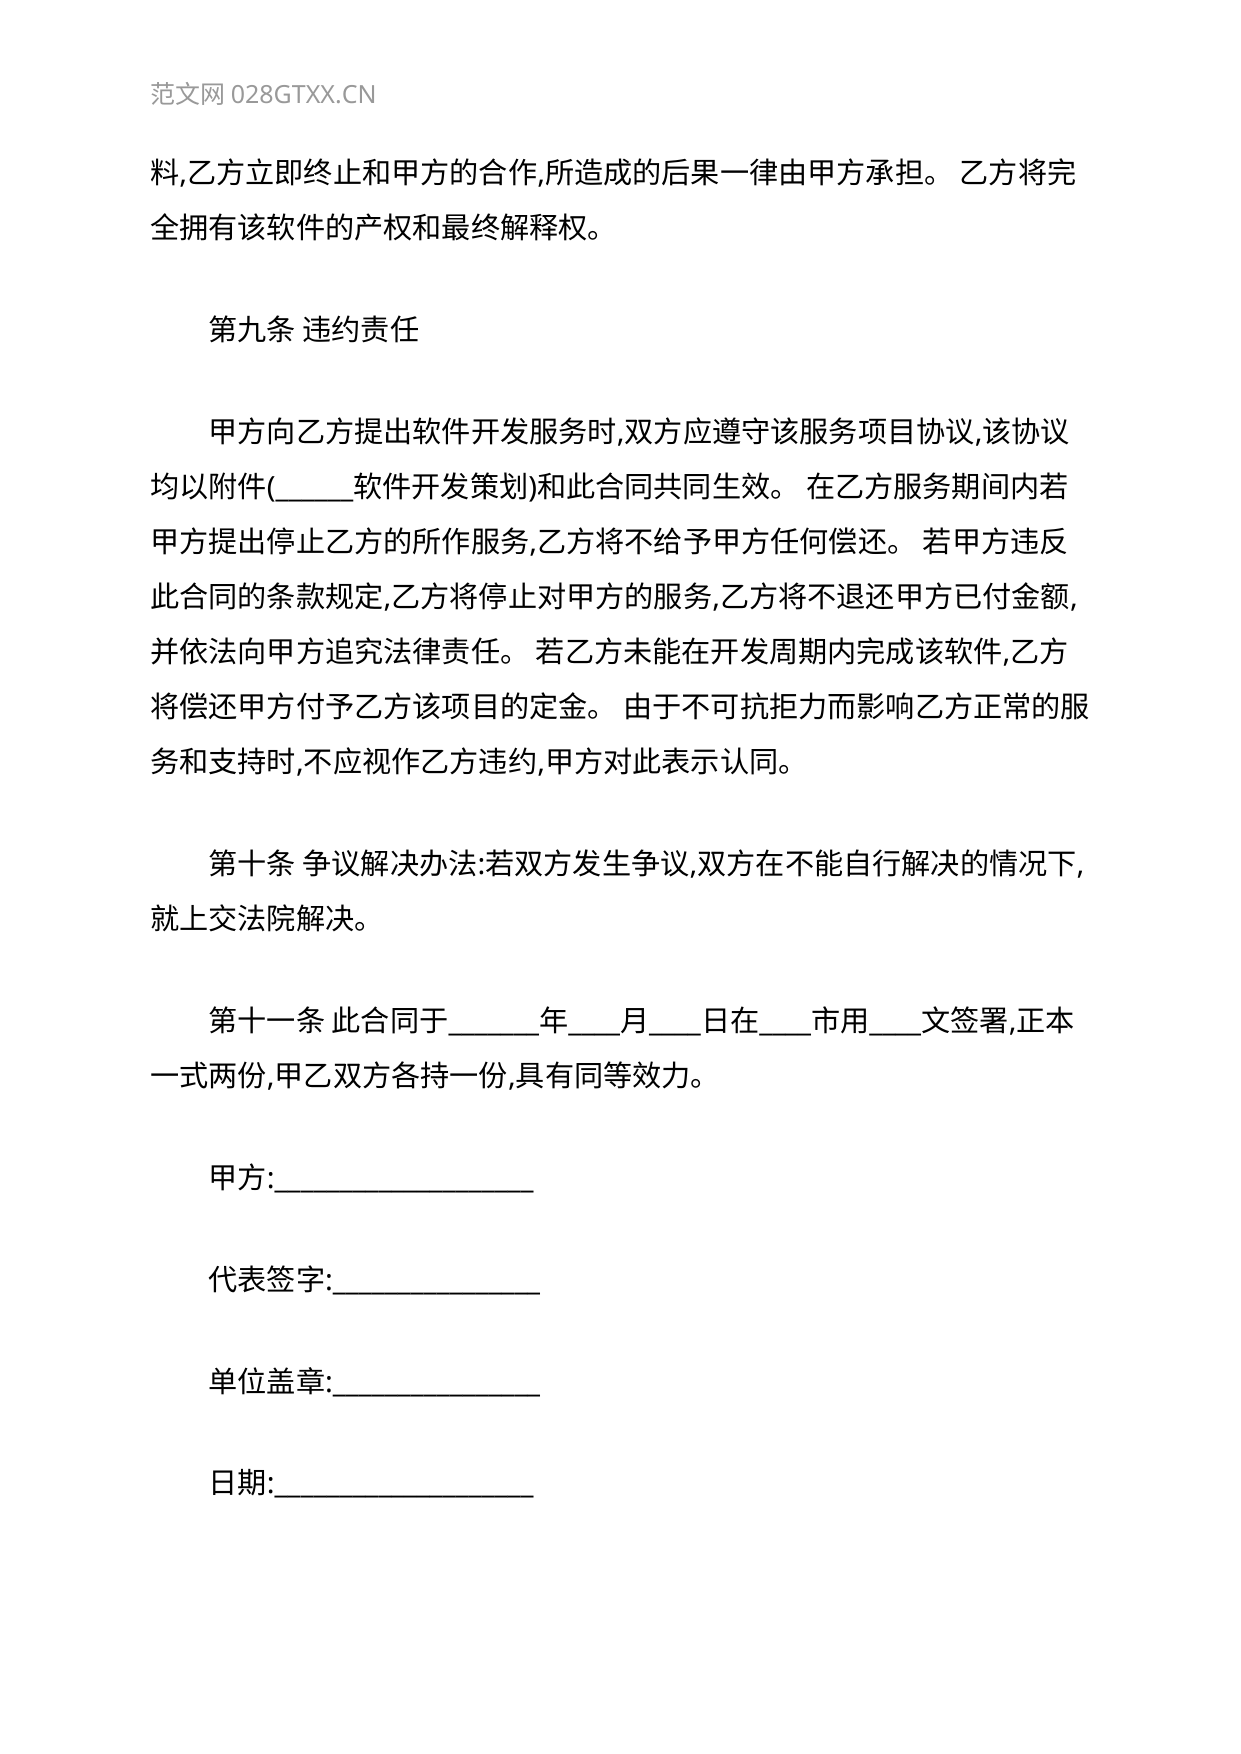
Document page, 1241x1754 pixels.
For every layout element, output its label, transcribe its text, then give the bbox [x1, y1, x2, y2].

text 单位盖章:________________ [150, 1358, 1090, 1401]
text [150, 150, 1090, 247]
text 甲方:____________________ [150, 1154, 1090, 1197]
text 第十一条 此合同于_______年____月____日在____市用____文签署,正本一式两份,甲乙双方各持一份,具有同等效力。 [150, 997, 1090, 1094]
text 第九条 违约责任 [150, 307, 1090, 349]
text 甲方向乙方提出软件开发服务时,双方应遵守该服务项目协议,该协议均以附件(______软件开发策划)和此合同共同生效。 在乙方服务期间内若甲方提出停止乙方的所作服务,乙方将不给予甲方任何偿还。 若甲方违反此合同的条款规定,乙方将停止对甲方的服务,乙方将不退还甲方已付金额,并依法向甲方追究法律责任。 若乙方未能在开发周期内完成该软件,乙方将偿还甲方付予乙方该项目的定金。 由于不可抗拒力而影响乙方正常的服务和支持时,不应视作乙方违约,甲方对此表示认同。 [150, 408, 1090, 781]
text 第十条 争议解决办法:若双方发生争议,双方在不能自行解决的情况下,就上交法院解决。 [150, 840, 1090, 938]
text 代表签字:________________ [150, 1256, 1090, 1298]
text 日期:____________________ [150, 1460, 1090, 1502]
